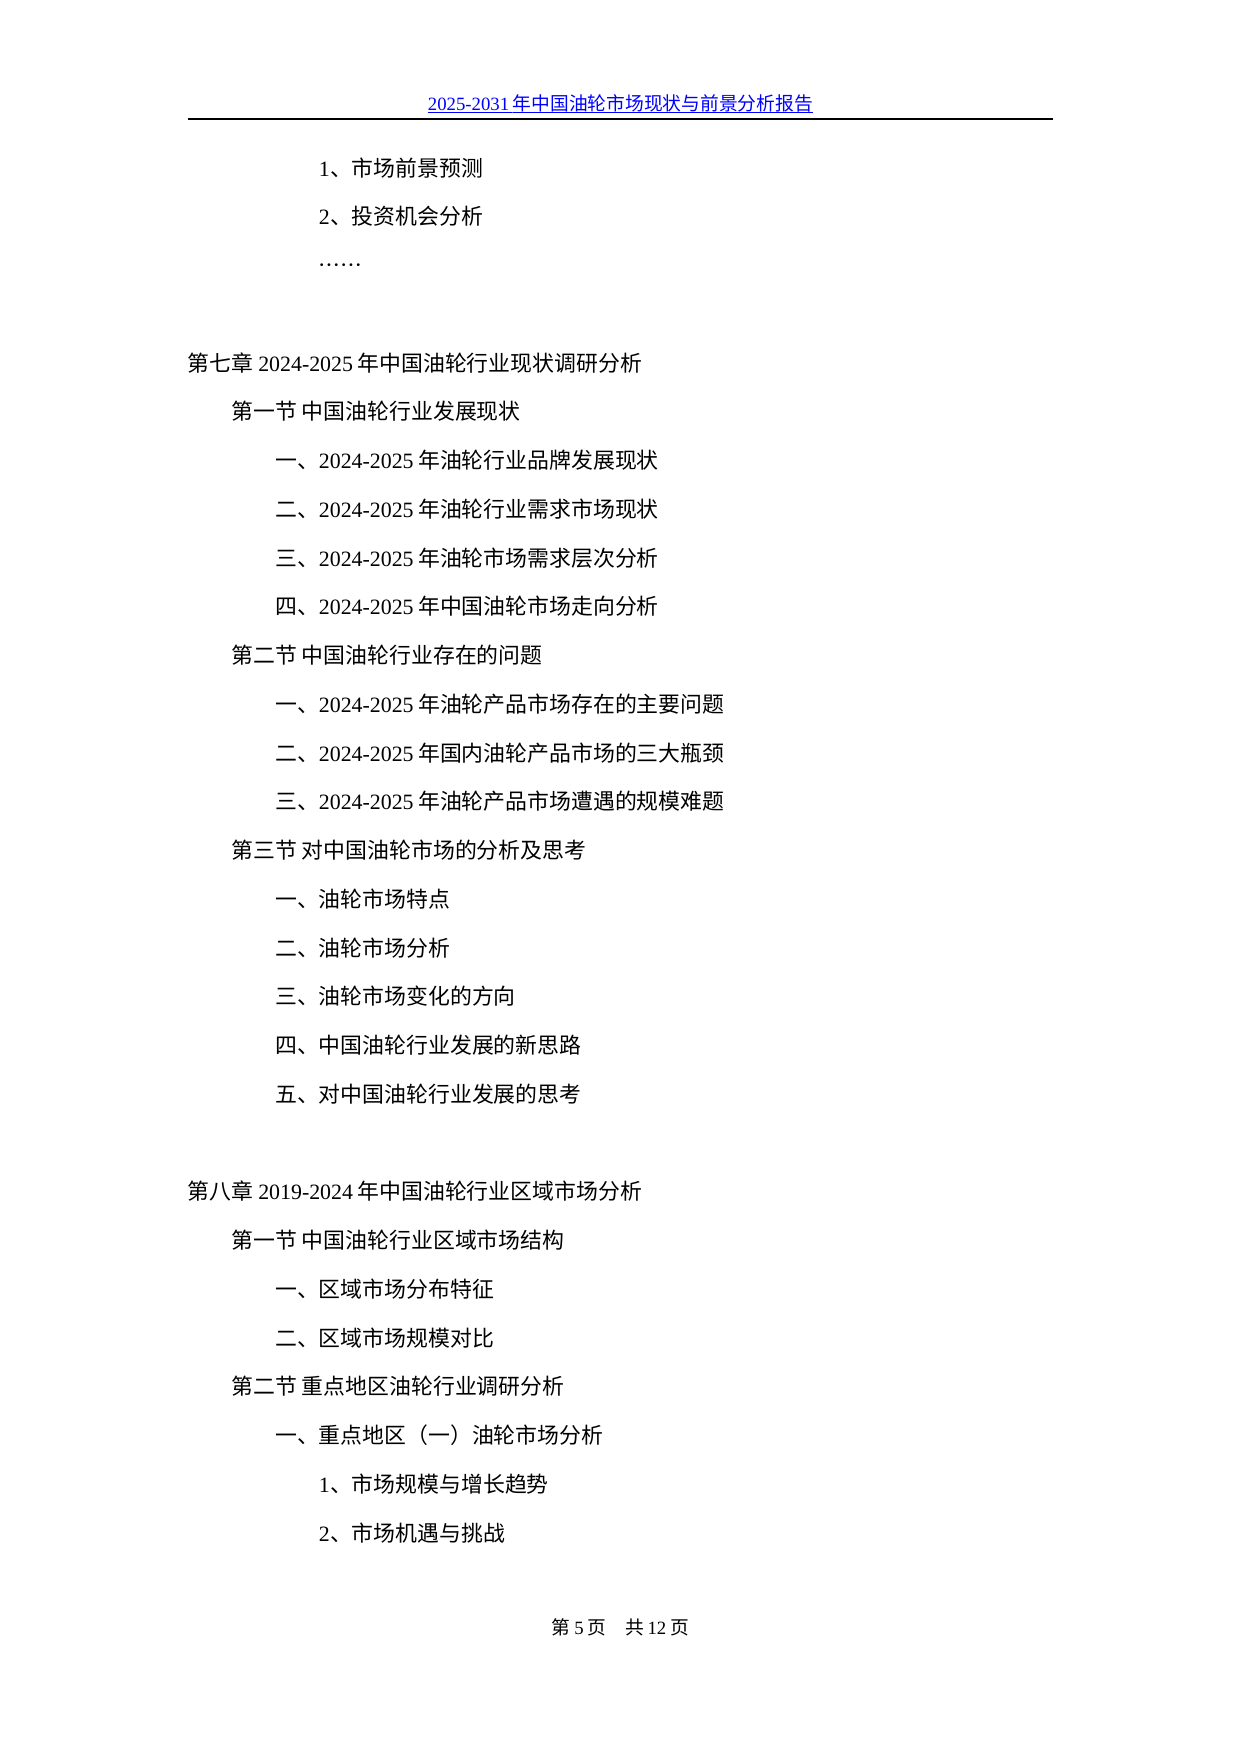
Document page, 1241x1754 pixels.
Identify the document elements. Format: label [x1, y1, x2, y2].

text [187, 150, 1053, 1548]
